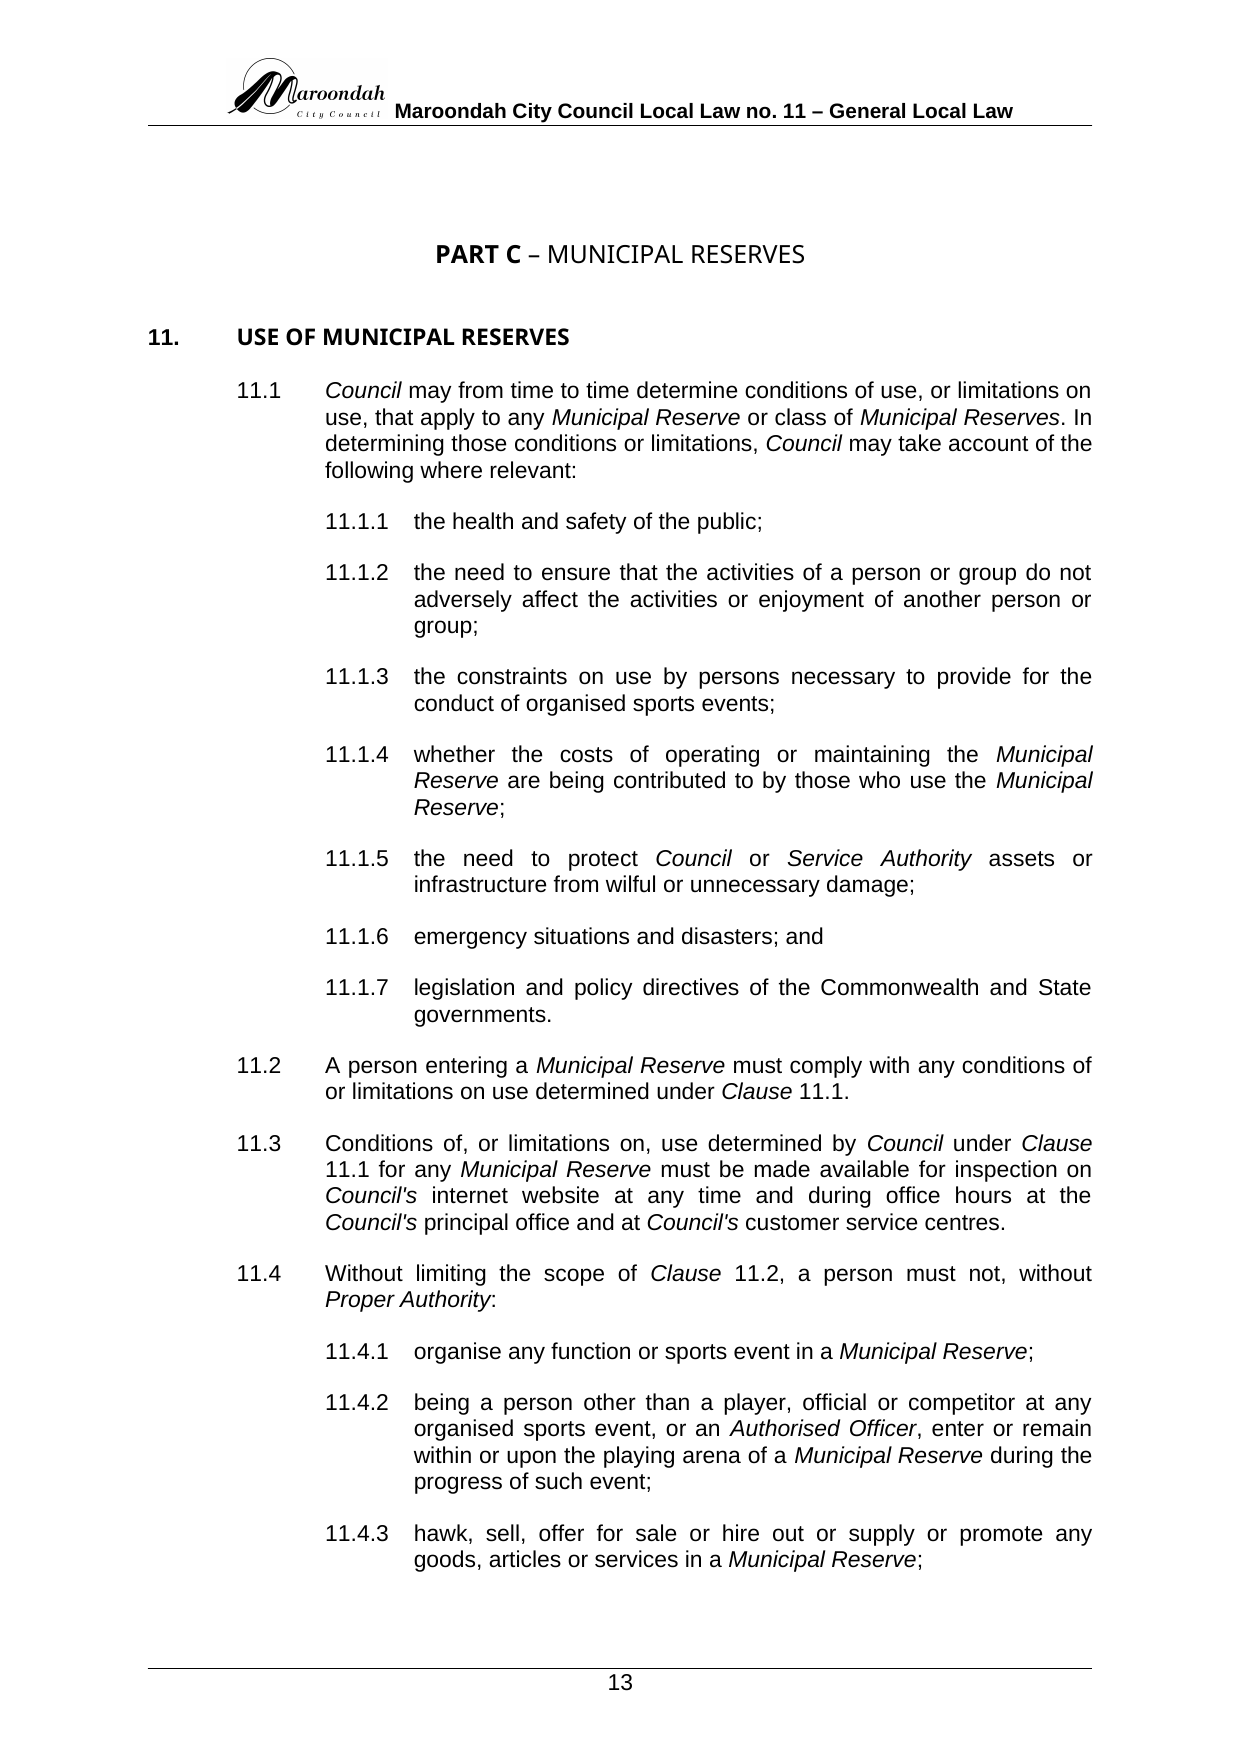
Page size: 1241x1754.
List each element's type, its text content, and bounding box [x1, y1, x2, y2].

text the health and safety of the public; [325, 508, 1092, 534]
text the need to protect Council or Service Authority assets or infrastructure from wilful or unnecessary damage; [325, 845, 1092, 898]
text Without limiting the scope of Clause 11.2, a person must not, without Proper Authority: [236, 1260, 1092, 1313]
text the constraints on use by persons necessary to provide for the conduct of organised sports events; [325, 663, 1092, 716]
text hawk, sell, offer for sale or hire out or supply or promote any goods, articles or services in a Municipal Reserve; [325, 1519, 1092, 1572]
text legislation and policy directives of the Commonwealth and State governments. [325, 974, 1092, 1027]
text being a person other than a player, official or competitor at any organised sports event, or an Authorised Officer, enter or remain within or upon the playing arena of a Municipal Reserve during the progress of such event; [325, 1389, 1092, 1494]
text emergency situations and disasters; and [325, 923, 1092, 949]
picture [226, 58, 388, 119]
text organise any function or sports event in a Municipal Reserve; [325, 1338, 1092, 1364]
text USE OF MUNICIPAL RESERVES [148, 321, 1092, 352]
text whether the costs of operating or maintaining the Municipal Reserve are being contributed to by those who use the Municipal Reserve; [325, 741, 1092, 820]
text Conditions of, or limitations on, use determined by Council under Clause 11.1 for any Municipal Reserve must be made available for inspection on Council's internet website at any time and during office hours at the Council's principal office and at Council's customer service centres. [236, 1129, 1092, 1235]
text – municipal reserves [148, 237, 1092, 271]
text the need to ensure that the activities of a person or group do not adversely affect the activities or enjoyment of another person or group; [325, 559, 1092, 638]
text A person entering a Municipal Reserve must comply with any conditions of or limitations on use determined under Clause 11.1. [236, 1052, 1092, 1104]
text Council may from time to time determine conditions of use, or limitations on use, that apply to any Municipal Reserve or class of Municipal Reserves. In determining those conditions or limitations, Council may take account of the following where relevant: [236, 377, 1092, 483]
